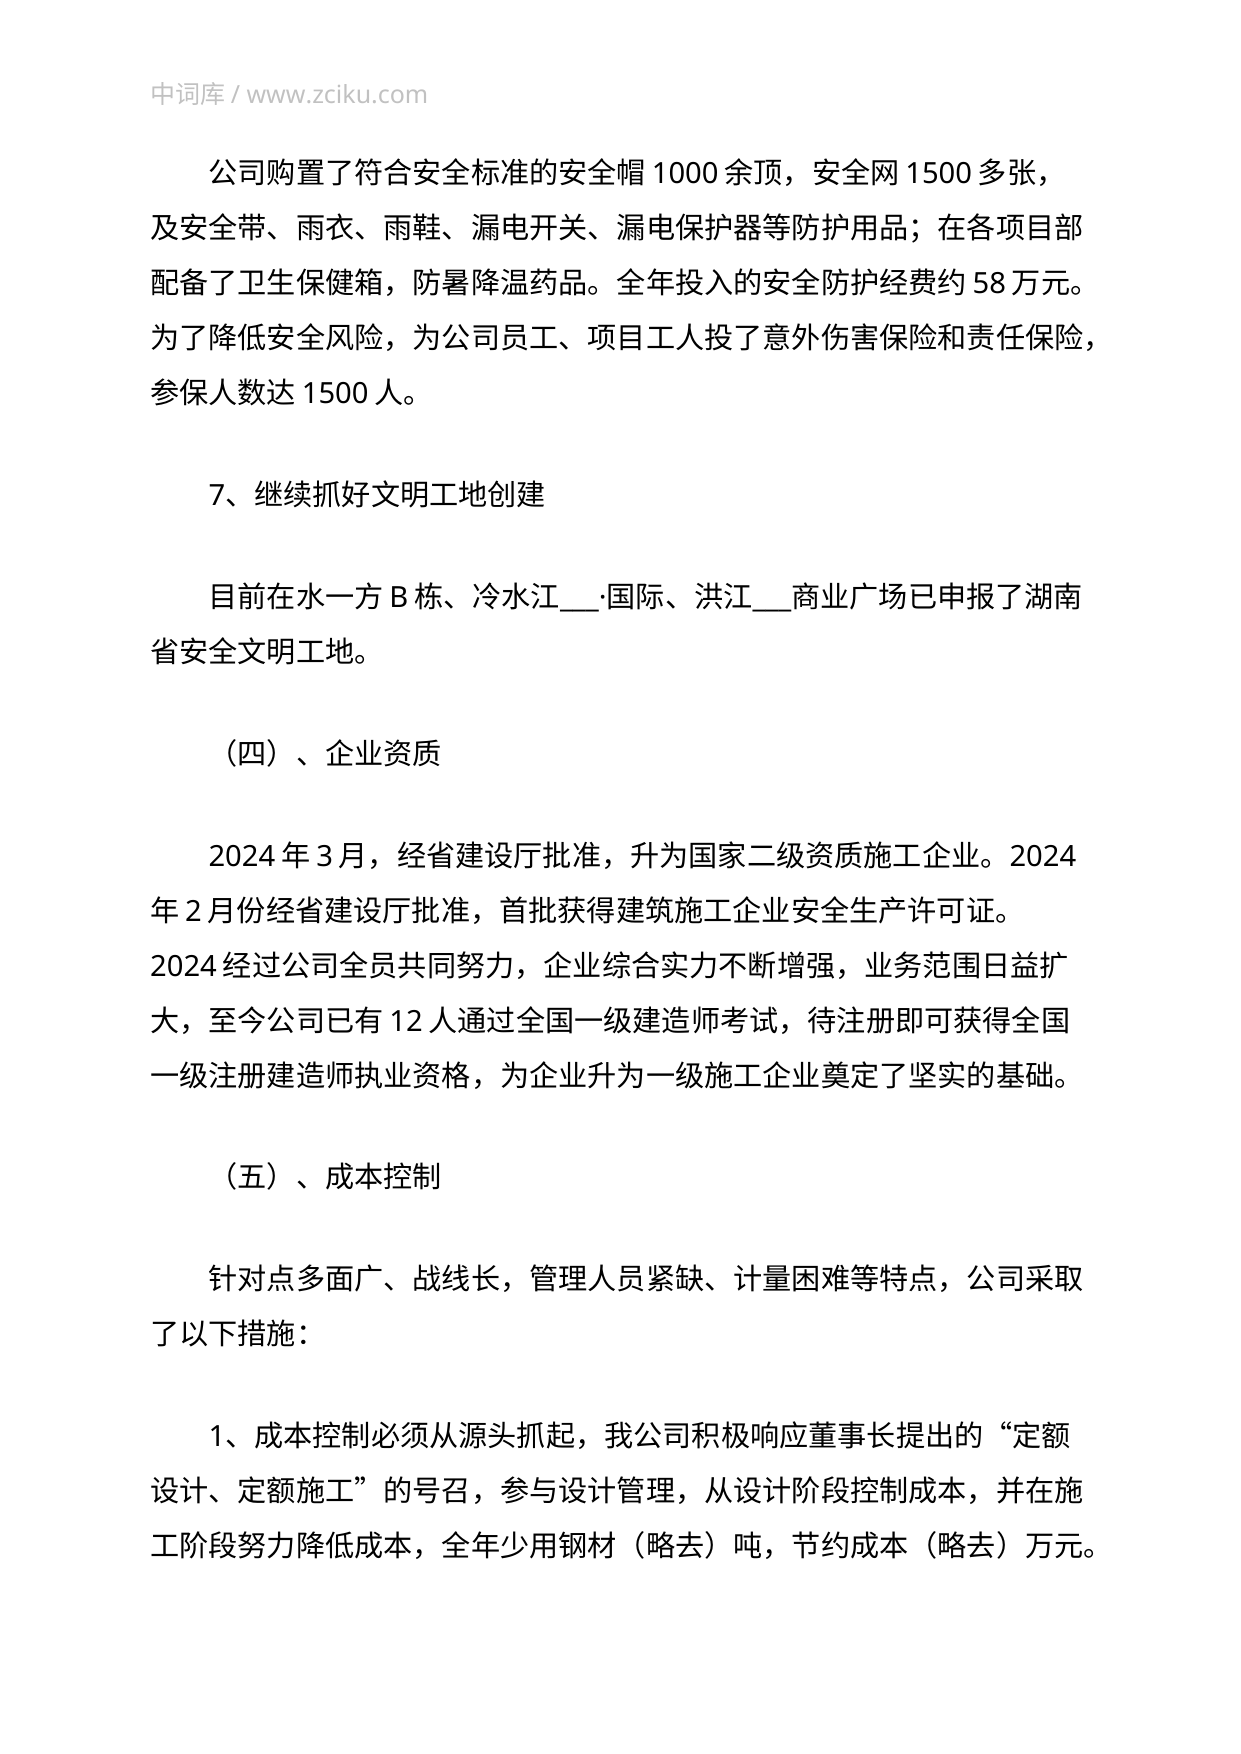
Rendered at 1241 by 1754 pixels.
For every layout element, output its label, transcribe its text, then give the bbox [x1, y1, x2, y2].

text 目前在水一方B栋、冷水江___·国际、洪江___商业广场已申报了湖南省安全文明工地。 [150, 574, 1090, 671]
text 1、成本控制必须从源头抓起，我公司积极响应董事长提出的“定额设计、定额施工”的号召，参与设计管理，从设计阶段控制成本，并在施工阶段努力降低成本，全年少用钢材（略去）吨，节约成本（略去）万元。 [150, 1412, 1090, 1565]
text 公司购置了符合安全标准的安全帽1000余顶，安全网1500多张，及安全带、雨衣、雨鞋、漏电开关、漏电保护器等防护用品；在各项目部配备了卫生保健箱，防暑降温药品。全年投入的安全防护经费约58万元。为了降低安全风险，为公司员工、项目工人投了意外伤害保险和责任保险，参保人数达1500人。 [150, 150, 1090, 412]
text 针对点多面广、战线长，管理人员紧缺、计量困难等特点，公司采取了以下措施： [150, 1256, 1090, 1353]
text （四）、企业资质 [150, 731, 1090, 773]
text 7、继续抓好文明工地创建 [150, 472, 1090, 514]
text （五）、成本控制 [150, 1154, 1090, 1196]
text 2024年3月，经省建设厅批准，升为国家二级资质施工企业。2024年2月份经省建设厅批准，首批获得建筑施工企业安全生产许可证。2024经过公司全员共同努力，企业综合实力不断增强，业务范围日益扩大，至今公司已有12人通过全国一级建造师考试，待注册即可获得全国一级注册建造师执业资格，为企业升为一级施工企业奠定了坚实的基础。 [150, 832, 1090, 1094]
